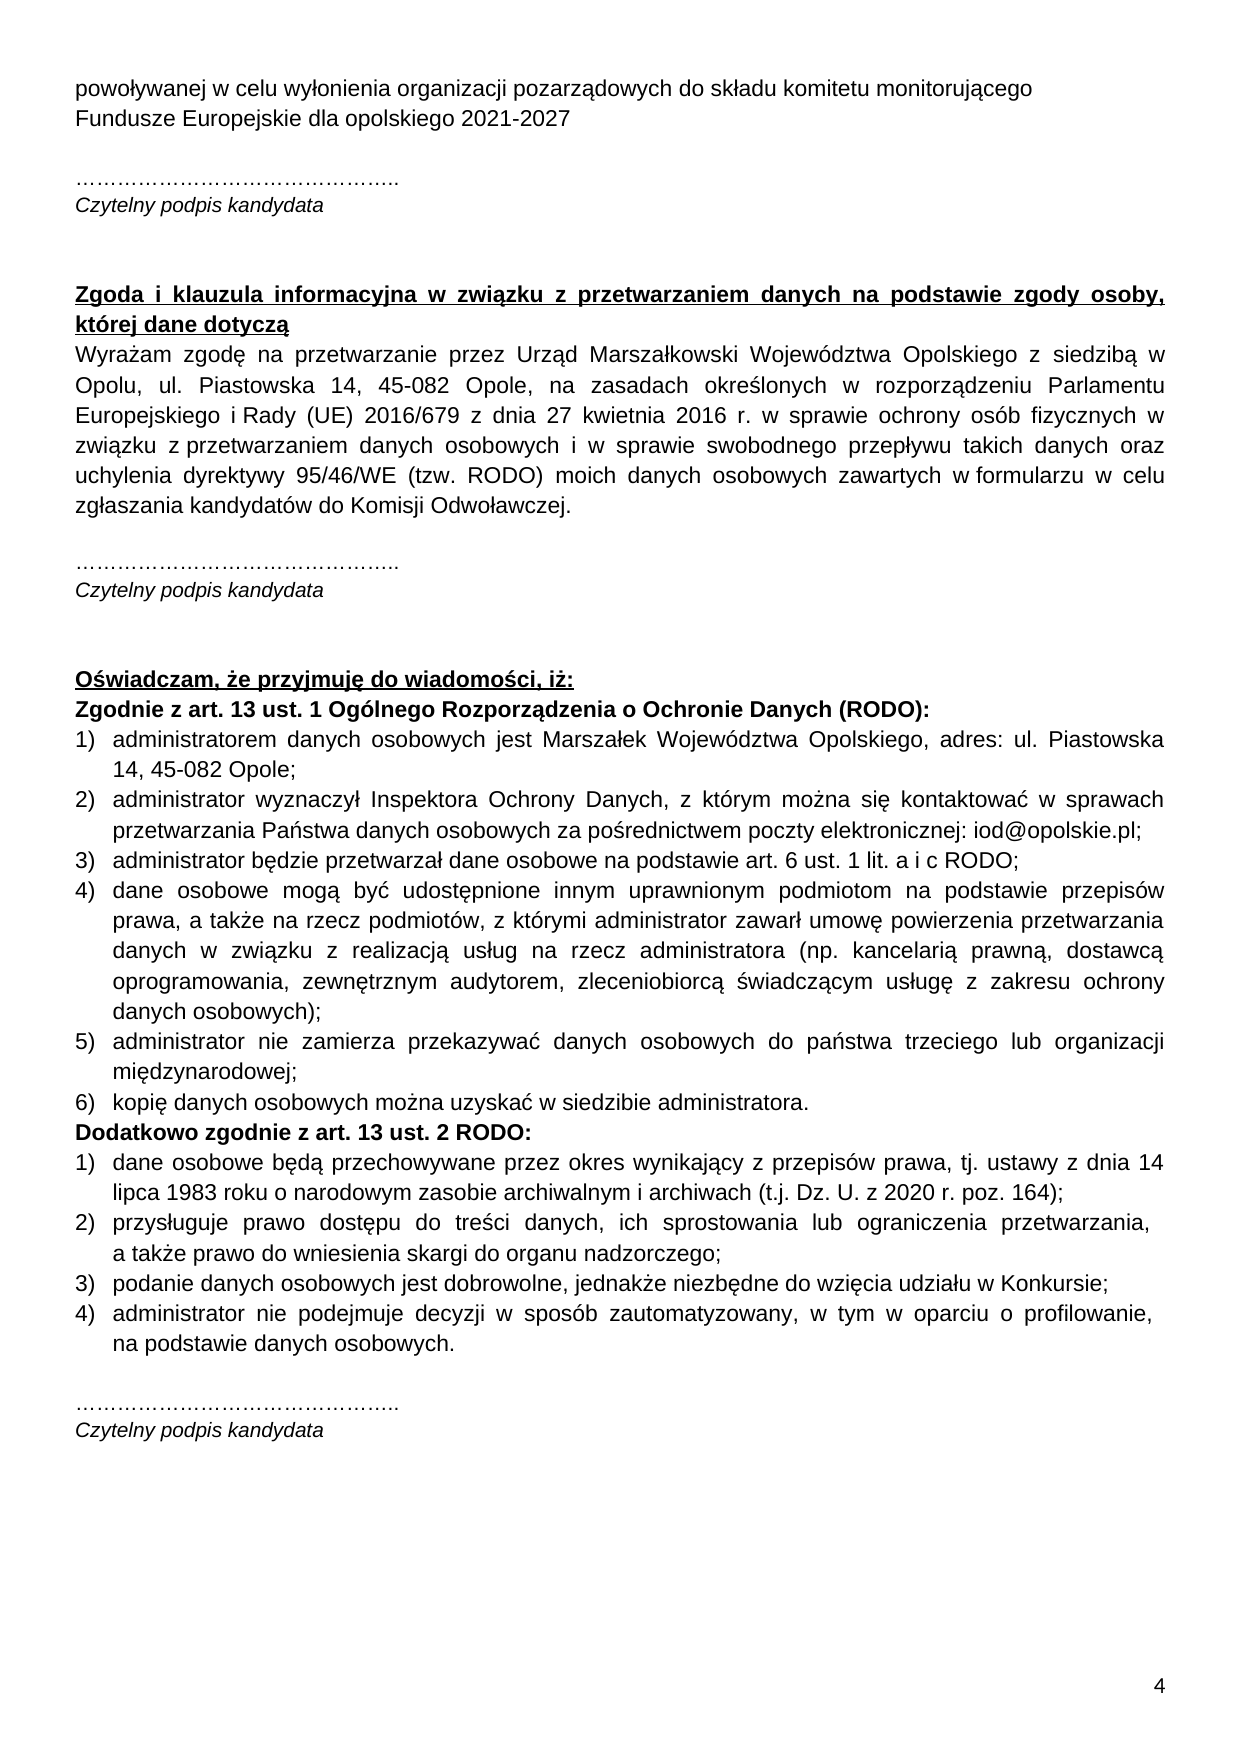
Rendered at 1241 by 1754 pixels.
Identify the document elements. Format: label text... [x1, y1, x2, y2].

text Zgoda i klauzula informacyjna w związku z przetwarzaniem danych na podstawie zgody osoby, której dane dotyczą [75, 305, 1165, 338]
list administrator wyznaczył Inspektora Ochrony Danych, z którym można się kontaktować w sprawach przetwarzania Państwa danych osobowych za pośrednictwem poczty elektronicznej: iod@opolskie.pl; [75, 786, 1165, 843]
text Czytelny podpis kandydata [75, 1418, 1165, 1442]
text powoływanej w celu wyłonienia organizacji pozarządowych do składu komitetu monitorującego [75, 75, 1165, 101]
text ……………………………………….. [75, 550, 1165, 574]
text Czytelny podpis kandydata [75, 578, 1165, 602]
list administratorem danych osobowych jest Marszałek Województwa Opolskiego, adres: ul. Piastowska 14, 45-082 Opole; [75, 726, 1165, 783]
text Zgoda i klauzula informacyjna w związku z przetwarzaniem danych na podstawie zgody osoby, której dane dotyczą [75, 281, 1165, 304]
text Wyrażam zgodę na przetwarzanie przez Urząd Marszałkowski Województwa Opolskiego z siedzibą w Opolu, ul. Piastowska 14, 45-082 Opole, na zasadach określonych w rozporządzeniu Parlamentu Europejskiego i Rady (UE) 2016/679 z dnia 27 kwietnia 2016 r. w sprawie ochrony osób fizycznych w związku z przetwarzaniem danych osobowych i w sprawie swobodnego przepływu takich danych oraz uchylenia dyrektywy 95/46/WE (tzw. RODO) moich danych osobowych zawartych w formularzu w celu zgłaszania kandydatów do Komisji Odwoławczej. [75, 341, 1165, 519]
list administrator nie podejmuje decyzji w sposób zautomatyzowany, w tym w oparciu o profilowanie, na podstawie danych osobowych. [75, 1300, 1165, 1357]
list przysługuje prawo dostępu do treści danych, ich sprostowania lub ograniczenia przetwarzania, a także prawo do wniesienia skargi do organu nadzorczego; [75, 1209, 1165, 1266]
list administrator będzie przetwarzał dane osobowe na podstawie art. 6 ust. 1 lit. a i c RODO; [75, 847, 1165, 873]
list dane osobowe będą przechowywane przez okres wynikający z przepisów prawa, tj. ustawy z dnia 14 lipca 1983 roku o narodowym zasobie archiwalnym i archiwach (t.j. Dz. U. z 2020 r. poz. 164); [75, 1149, 1165, 1206]
text Czytelny podpis kandydata [75, 193, 1165, 217]
text ……………………………………….. [75, 1391, 1165, 1414]
list podanie danych osobowych jest dobrowolne, jednakże niezbędne do wzięcia udziału w Konkursie; [75, 1270, 1165, 1296]
text ……………………………………….. [75, 166, 1165, 189]
list dane osobowe mogą być udostępnione innym uprawnionym podmiotom na podstawie przepisów prawa, a także na rzecz podmiotów, z którymi administrator zawarł umowę powierzenia przetwarzania danych w związku z realizacją usług na rzecz administratora (np. kancelarią prawną, dostawcą oprogramowania, zewnętrznym audytorem, zleceniobiorcą świadczącym usługę z zakresu ochrony danych osobowych); [75, 877, 1165, 1024]
list kopię danych osobowych można uzyskać w siedzibie administratora. [75, 1088, 1165, 1115]
list administrator nie zamierza przekazywać danych osobowych do państwa trzeciego lub organizacji międzynarodowej; [75, 1028, 1165, 1085]
text Oświadczam, że przyjmuję do wiadomości, iż: [75, 666, 1165, 692]
text Dodatkowo zgodnie z art. 13 ust. 2 RODO: [75, 1119, 1165, 1145]
text Zgodnie z art. 13 ust. 1 Ogólnego Rozporządzenia o Ochronie Danych (RODO): [75, 696, 1165, 722]
text Fundusze Europejskie dla opolskiego 2021-2027 [75, 105, 1165, 132]
